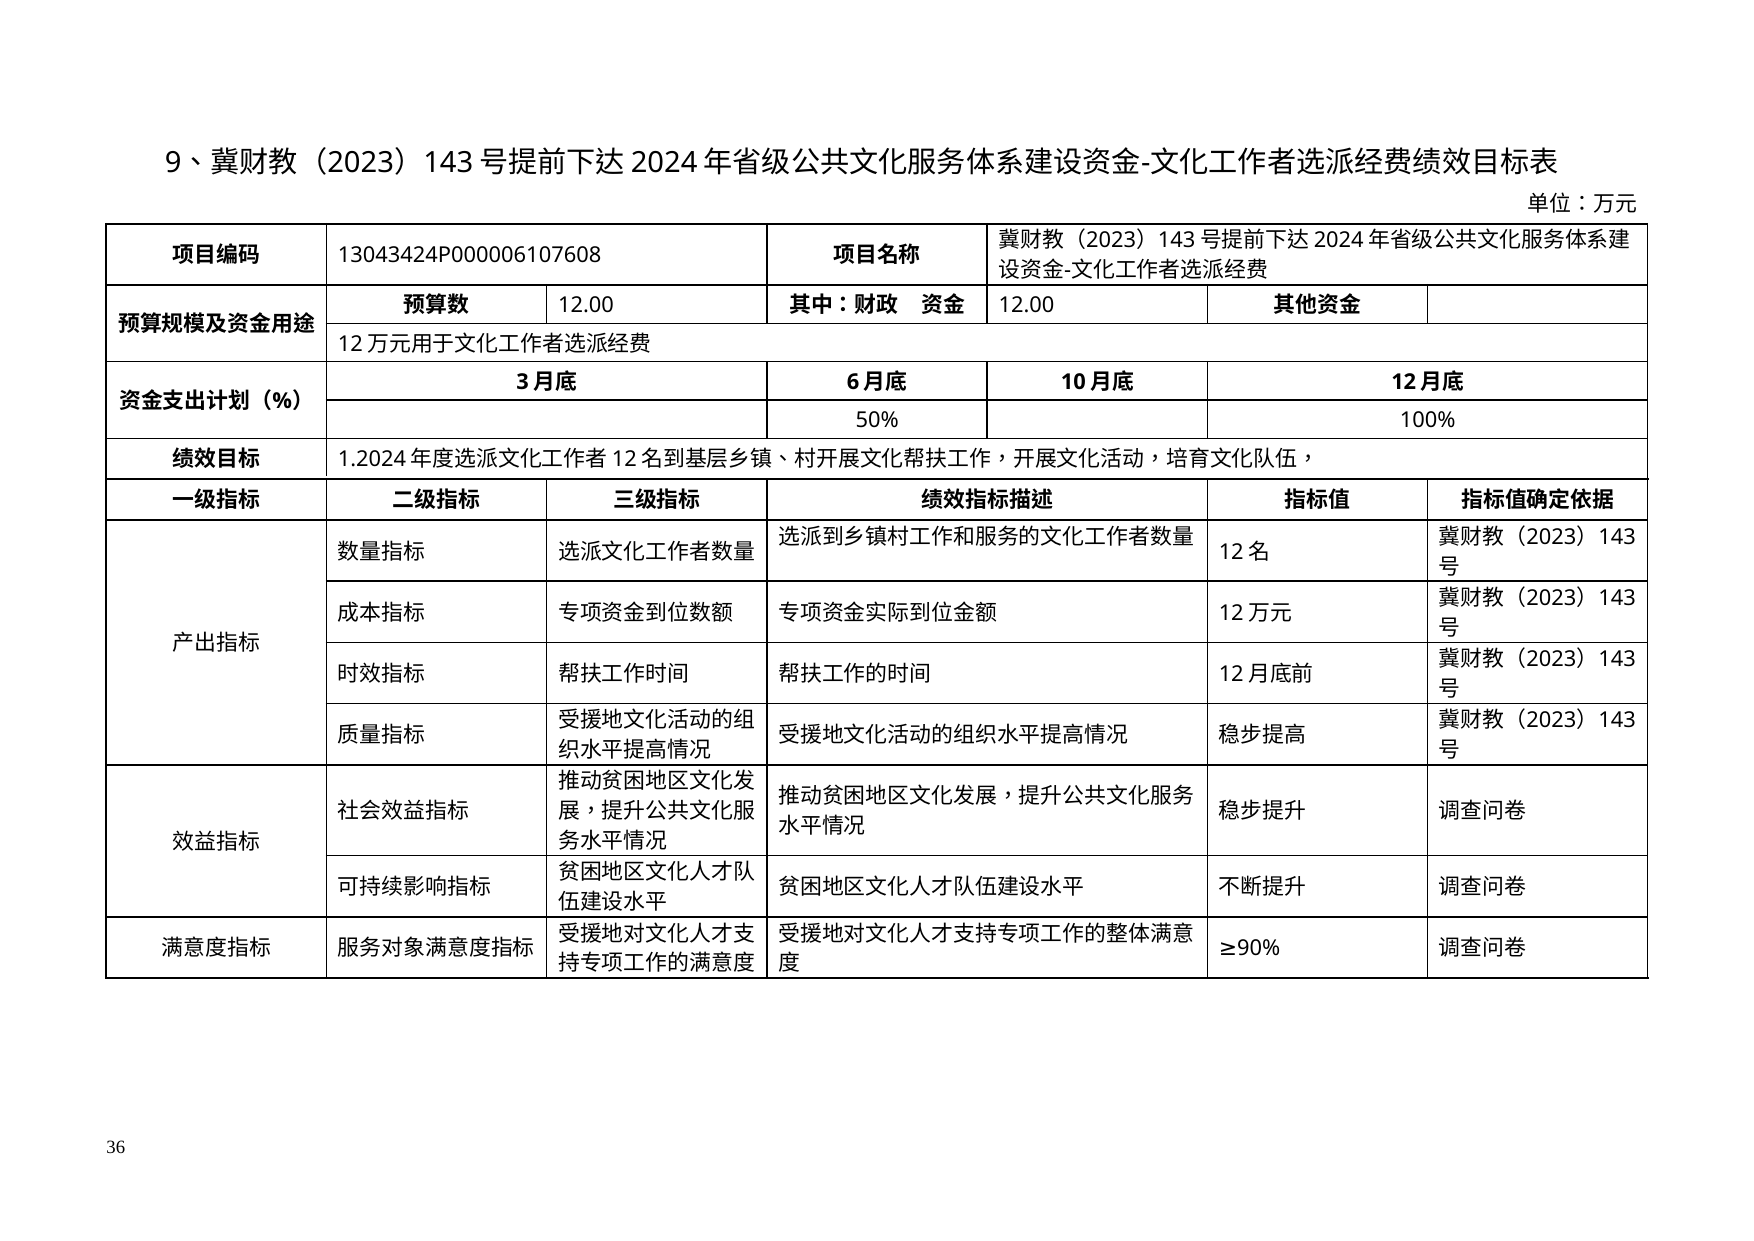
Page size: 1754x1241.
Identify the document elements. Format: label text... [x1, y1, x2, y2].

table_cell 绩效目标 [107, 439, 326, 476]
table_cell 专项资金到位数额 [547, 582, 766, 642]
table_cell 受援地对文化人才支持专项工作的满意度 [547, 918, 766, 977]
table_cell 冀财教（2023）143号提前下达2024年省级公共文化服务体系建设资金-文化工作者选派经费 [988, 225, 1647, 284]
table_cell 受援地对文化人才支持专项工作的整体满意度 [768, 918, 1207, 977]
table_cell 效益指标 [107, 766, 326, 916]
table_cell 6月底 [768, 362, 986, 399]
table_cell 资金支出计划（%） [107, 362, 326, 438]
table_cell 冀财教（2023）143号 [1428, 582, 1647, 642]
table_cell 满意度指标 [107, 918, 326, 977]
table_header 二级指标 [327, 480, 546, 519]
table_cell 冀财教（2023）143号 [1428, 643, 1647, 703]
table_cell 时效指标 [327, 643, 546, 703]
table_cell 受援地文化活动的组织水平提高情况 [768, 704, 1207, 764]
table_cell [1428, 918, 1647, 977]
table_header 指标值确定依据 [1428, 480, 1647, 519]
table_cell 冀财教（2023）143号 [1428, 704, 1647, 764]
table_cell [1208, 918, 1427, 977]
table_cell 服务对象满意度指标 [327, 918, 546, 977]
table_cell 调查问卷 [1428, 766, 1647, 855]
table_cell 12月底前 [1208, 643, 1427, 703]
table_cell 推动贫困地区文化发展，提升公共文化服务水平情况 [768, 766, 1207, 855]
table_cell 100% [1208, 401, 1647, 438]
table_cell 12名 [1208, 521, 1427, 580]
table_cell 冀财教（2023）143号 [1428, 521, 1647, 580]
table_cell 12月底 [1208, 362, 1647, 399]
table_cell 成本指标 [327, 582, 546, 642]
table_cell 社会效益指标 [327, 766, 546, 855]
table_cell 选派到乡镇村工作和服务的文化工作者数量 [768, 521, 1207, 580]
table_cell 贫困地区文化人才队伍建设水平 [768, 856, 1207, 916]
table_cell 13043424P000006107608 [327, 225, 766, 284]
table_cell 受援地文化活动的组织水平提高情况 [547, 704, 766, 764]
table_header 单位：万元 [107, 183, 1647, 223]
table_cell 项目编码 [107, 225, 326, 284]
text 9、冀财教（2023）143号提前下达2024年省级公共文化服务体系建设资金-文化工作者选派经费绩效目标表 [106, 142, 1648, 181]
table_header 三级指标 [547, 480, 766, 519]
table_cell 其他资金 [1208, 286, 1427, 322]
table_cell 50% [768, 401, 986, 438]
table_cell 预算数 [327, 286, 546, 322]
table_cell 专项资金实际到位金额 [768, 582, 1207, 642]
table_cell 12万元用于文化工作者选派经费 [327, 324, 1647, 361]
table_cell 3月底 [327, 362, 766, 399]
table_cell 1.2024年度选派文化工作者12名到基层乡镇、村开展文化帮扶工作，开展文化活动，培育文化队伍， [327, 439, 1647, 476]
table_cell 数量指标 [327, 521, 546, 580]
table_cell 稳步提高 [1208, 704, 1427, 764]
table_cell 帮扶工作时间 [547, 643, 766, 703]
table_cell 不断提升 [1208, 856, 1427, 916]
table_cell 10月底 [988, 362, 1207, 399]
table_cell 质量指标 [327, 704, 546, 764]
table_cell 其中：财政 资金 [768, 286, 986, 322]
table_header 一级指标 [107, 480, 326, 519]
table_cell 可持续影响指标 [327, 856, 546, 916]
table_cell [1428, 286, 1647, 322]
table_cell 帮扶工作的时间 [768, 643, 1207, 703]
table_cell [988, 401, 1207, 438]
table_header 绩效指标描述 [768, 480, 1207, 519]
table_cell 12.00 [547, 286, 766, 322]
table_cell 12.00 [988, 286, 1207, 322]
table_cell 推动贫困地区文化发展，提升公共文化服务水平情况 [547, 766, 766, 855]
table_cell 稳步提升 [1208, 766, 1427, 855]
table_header 指标值 [1208, 480, 1427, 519]
table_cell 12万元 [1208, 582, 1427, 642]
table_cell 选派文化工作者数量 [547, 521, 766, 580]
table_cell 调查问卷 [1428, 856, 1647, 916]
table_cell 贫困地区文化人才队伍建设水平 [547, 856, 766, 916]
table_cell [327, 401, 766, 438]
table_cell 项目名称 [768, 225, 986, 284]
table_cell 产出指标 [107, 521, 326, 764]
table_cell 预算规模及资金用途 [107, 286, 326, 361]
